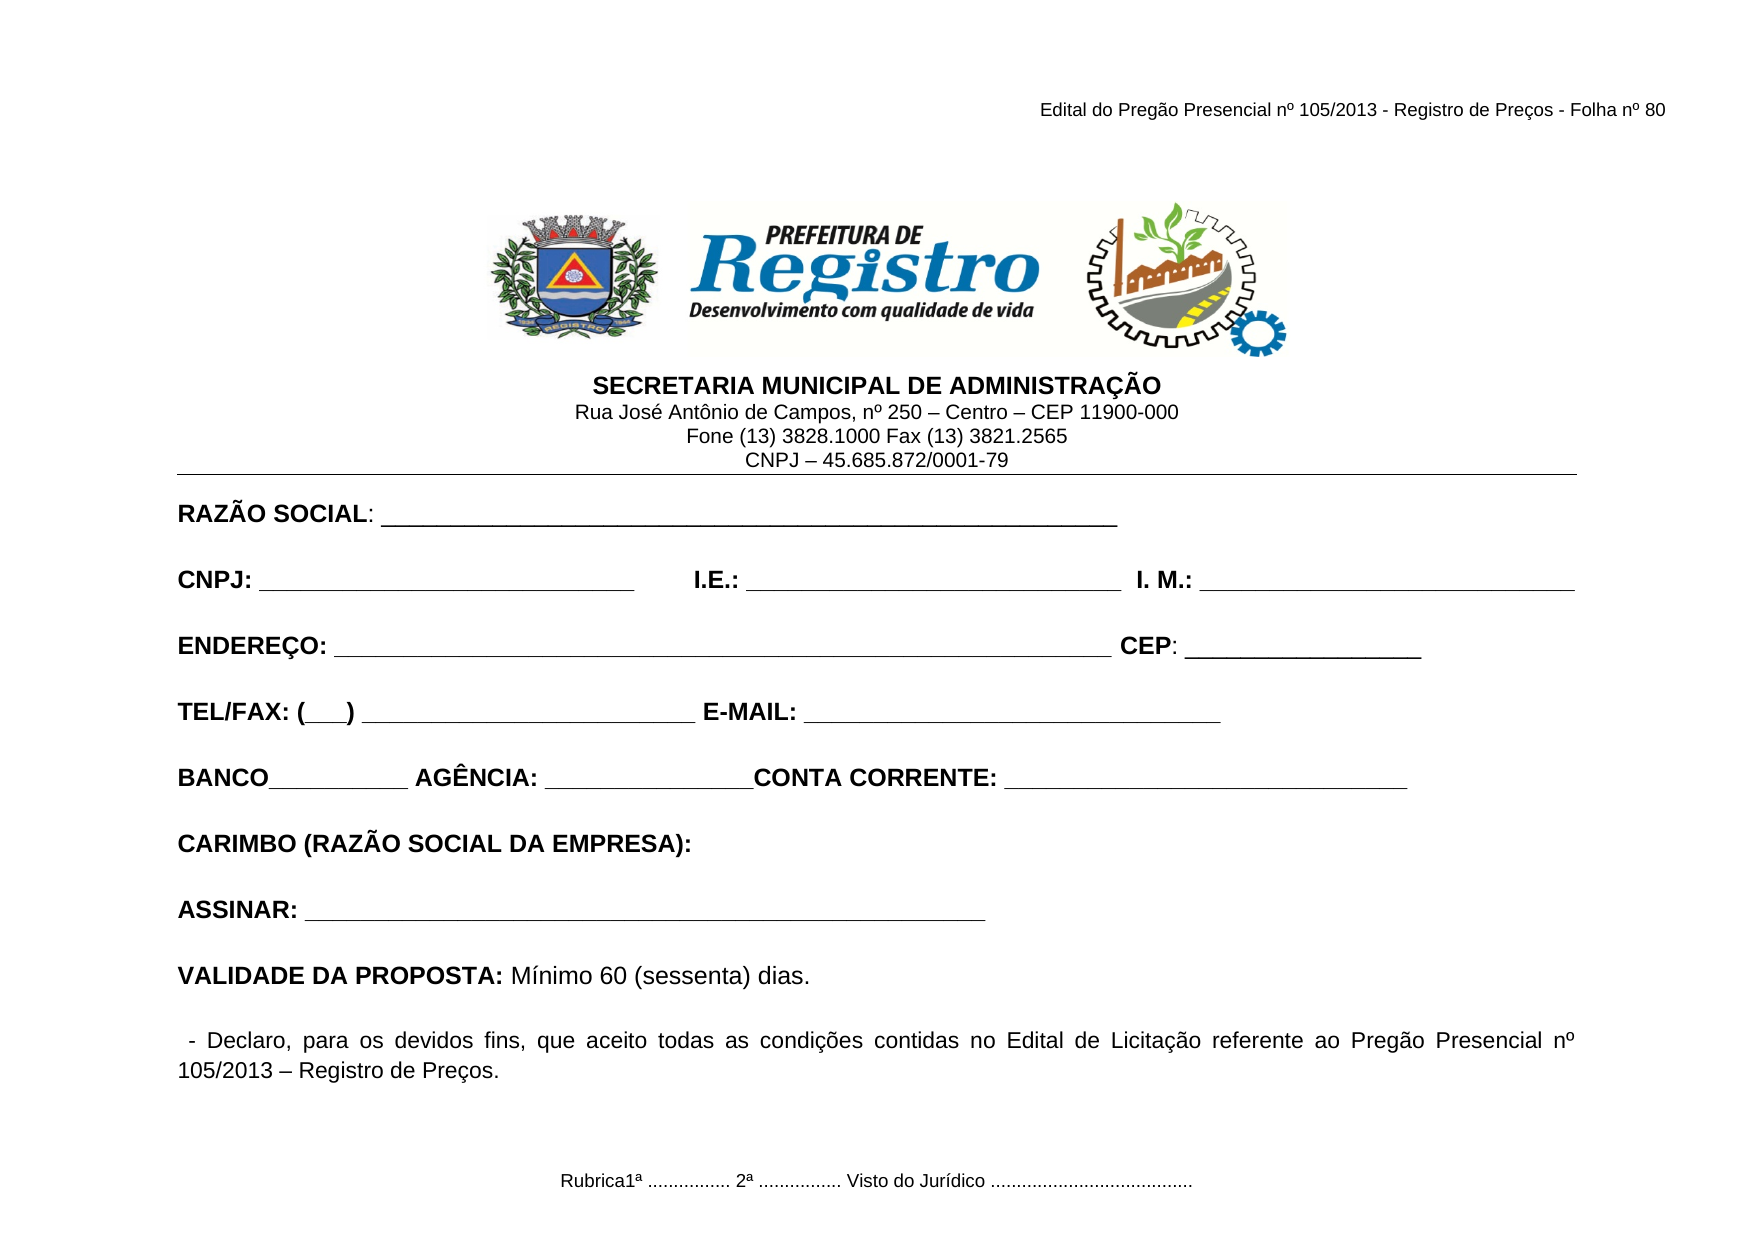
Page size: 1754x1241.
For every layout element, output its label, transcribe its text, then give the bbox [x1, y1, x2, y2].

text TEL/FAX: (___) ________________________ E-MAIL: ______________________________ [177, 697, 1577, 726]
text CARIMBO (RAZÃO SOCIAL DA EMPRESA): [177, 829, 1577, 858]
text - Declaro, para os devidos fins, que aceito todas as condições contidas no Edital de Licitação referente ao Pregão Presencial nº 105/2013 – Registro de Preços. [177, 1027, 1577, 1084]
text CNPJ: ___________________________ I.E.: ___________________________ I. M.: ___________________________ [177, 565, 1577, 594]
text ENDEREÇO: ________________________________________________________ CEP: _________________ [177, 631, 1577, 660]
text RAZÃO SOCIAL: _____________________________________________________ [177, 499, 1577, 528]
picture [450, 201, 1304, 357]
text ASSINAR: _________________________________________________ [177, 895, 1577, 924]
text VALIDADE DA PROPOSTA: Mínimo 60 (sessenta) dias. [177, 961, 1577, 990]
text BANCO__________ AGÊNCIA: _______________CONTA CORRENTE: _____________________________ [177, 763, 1577, 792]
